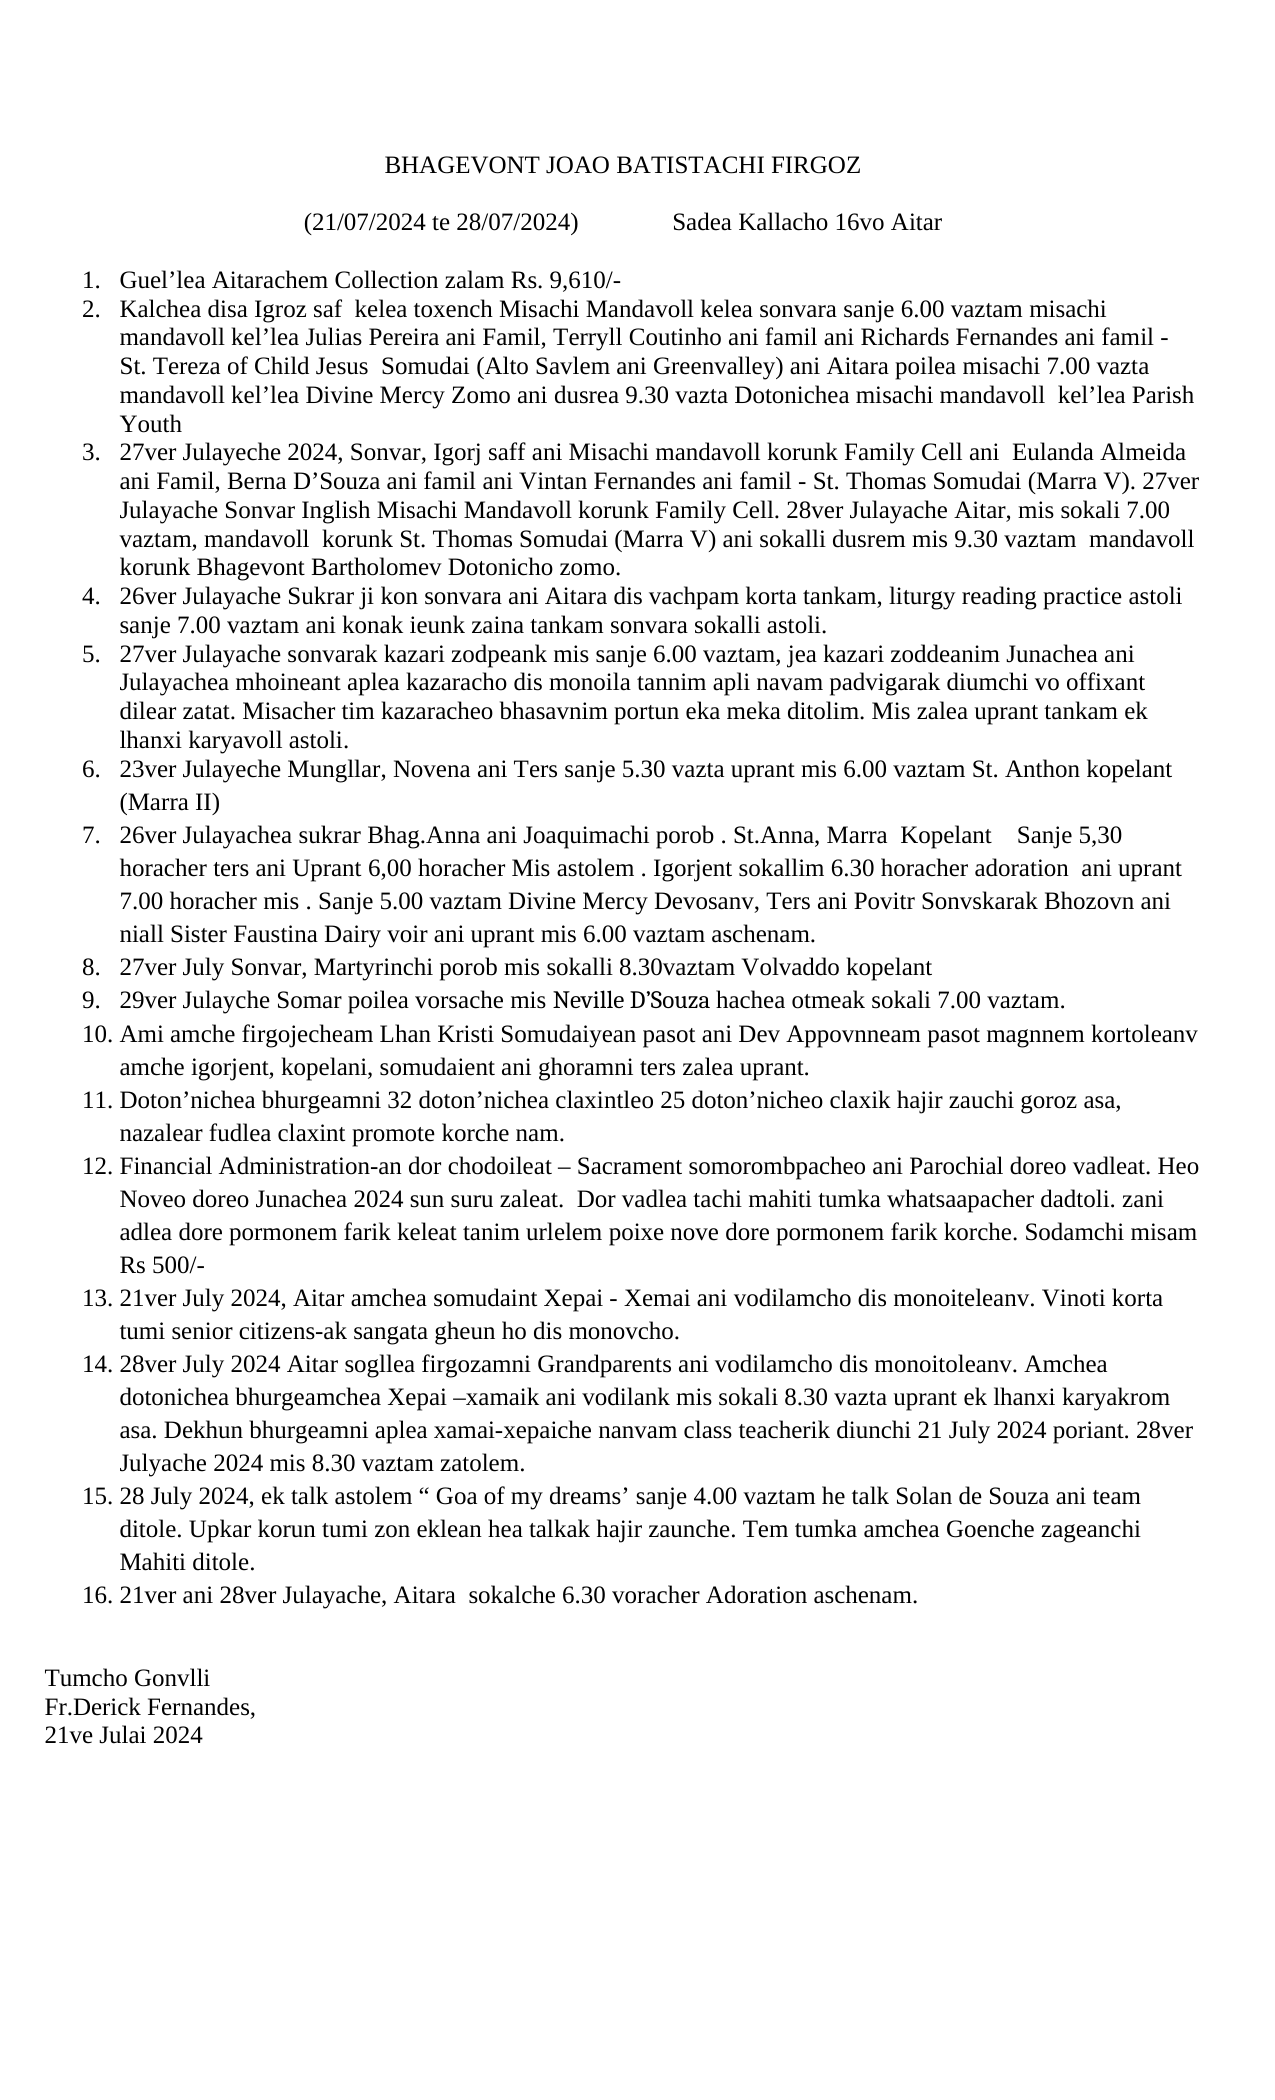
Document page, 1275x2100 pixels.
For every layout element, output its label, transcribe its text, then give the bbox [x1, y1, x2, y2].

list Ami amche firgojecheam Lhan Kristi Somudaiyean pasot ani Dev Appovnneam pasot magnnem kortoleanv amche igorjent, kopelani, somudaient ani ghoramni ters zalea uprant. [82, 1019, 1201, 1081]
list 29ver Julayche Somar poilea vorsache mis Neville D’Souza hachea otmeak sokali 7.00 vaztam. [82, 985, 1201, 1014]
text BHAGEVONT JOAO BATISTACHI FIRGOZ [44, 150, 1201, 179]
list 26ver Julayachea sukrar Bhag.Anna ani Joaquimachi porob . St.Anna, Marra Kopelant Sanje 5,30 horacher ters ani Uprant 6,00 horacher Mis astolem . Igorjent sokallim 6.30 horacher adoration ani uprant 7.00 horacher mis . Sanje 5.00 vaztam Divine Mercy Devosanv, Ters ani Povitr Sonvskarak Bhozovn ani niall Sister Faustina Dairy voir ani uprant mis 6.00 vaztam aschenam. [82, 820, 1201, 948]
list 21ver July 2024, Aitar amchea somudaint Xepai - Xemai ani vodilamcho dis monoiteleanv. Vinoti korta tumi senior citizens-ak sangata gheun ho dis monovcho. [82, 1283, 1201, 1345]
list Doton’nichea bhurgeamni 32 doton’nichea claxintleo 25 doton’nicheo claxik hajir zauchi goroz asa, nazalear fudlea claxint promote korche nam. [82, 1085, 1201, 1147]
list 28 July 2024, ek talk astolem “ Goa of my dreams’ sanje 4.00 vaztam he talk Solan de Souza ani team ditole. Upkar korun tumi zon eklean hea talkak hajir zaunche. Tem tumka amchea Goenche zageanchi Mahiti ditole. [82, 1481, 1201, 1576]
text Tumcho Gonvlli [44, 1663, 1201, 1692]
list 26ver Julayache Sukrar ji kon sonvara ani Aitara dis vachpam korta tankam, liturgy reading practice astoli sanje 7.00 vaztam ani konak ieunk zaina tankam sonvara sokalli astoli. [82, 581, 1201, 639]
list 27ver Julayache sonvarak kazari zodpeank mis sanje 6.00 vaztam, jea kazari zoddeanim Junachea ani Julayachea mhoineant aplea kazaracho dis monoila tannim apli navam padvigarak diumchi vo offixant dilear zatat. Misacher tim kazaracheo bhasavnim portun eka meka ditolim. Mis zalea uprant tankam ek lhanxi karyavoll astoli. [82, 639, 1201, 754]
list 27ver July Sonvar, Martyrinchi porob mis sokalli 8.30vaztam Volvaddo kopelant [82, 952, 1201, 981]
list Guel’lea Aitarachem Collection zalam Rs. 9,610/- [82, 265, 1201, 294]
text Fr.Derick Fernandes, [44, 1692, 1201, 1720]
list 21ver ani 28ver Julayache, Aitara sokalche 6.30 voracher Adoration aschenam. [82, 1580, 1201, 1609]
text 21ve Julai 2024 [44, 1720, 1201, 1749]
text (21/07/2024 te 28/07/2024) Sadea Kallacho 16vo Aitar [44, 207, 1201, 236]
list 23ver Julayeche Mungllar, Novena ani Ters sanje 5.30 vazta uprant mis 6.00 vaztam St. Anthon kopelant (Marra II) [82, 754, 1201, 816]
list 27ver Julayeche 2024, Sonvar, Igorj saff ani Misachi mandavoll korunk Family Cell ani Eulanda Almeida ani Famil, Berna D’Souza ani famil ani Vintan Fernandes ani famil - St. Thomas Somudai (Marra V). 27ver Julayache Sonvar Inglish Misachi Mandavoll korunk Family Cell. 28ver Julayache Aitar, mis sokali 7.00 vaztam, mandavoll korunk St. Thomas Somudai (Marra V) ani sokalli dusrem mis 9.30 vaztam mandavoll korunk Bhagevont Bartholomev Dotonicho zomo. [82, 437, 1201, 581]
list Kalchea disa Igroz saf kelea toxench Misachi Mandavoll kelea sonvara sanje 6.00 vaztam misachi mandavoll kel’lea Julias Pereira ani Famil, Terryll Coutinho ani famil ani Richards Fernandes ani famil - St. Tereza of Child Jesus Somudai (Alto Savlem ani Greenvalley) ani Aitara poilea misachi 7.00 vazta mandavoll kel’lea Divine Mercy Zomo ani dusrea 9.30 vazta Dotonichea misachi mandavoll kel’lea Parish Youth [82, 294, 1201, 437]
list Financial Administration-an dor chodoileat – Sacrament somorombpacheo ani Parochial doreo vadleat. Heo Noveo doreo Junachea 2024 sun suru zaleat. Dor vadlea tachi mahiti tumka whatsaapacher dadtoli. zani adlea dore pormonem farik keleat tanim urlelem poixe nove dore pormonem farik korche. Sodamchi misam Rs 500/- [82, 1151, 1201, 1279]
list 28ver July 2024 Aitar sogllea firgozamni Grandparents ani vodilamcho dis monoitoleanv. Amchea dotonichea bhurgeamchea Xepai –xamaik ani vodilank mis sokali 8.30 vazta uprant ek lhanxi karyakrom asa. Dekhun bhurgeamni aplea xamai-xepaiche nanvam class teacherik diunchi 21 July 2024 poriant. 28ver Julyache 2024 mis 8.30 vaztam zatolem. [82, 1349, 1201, 1477]
